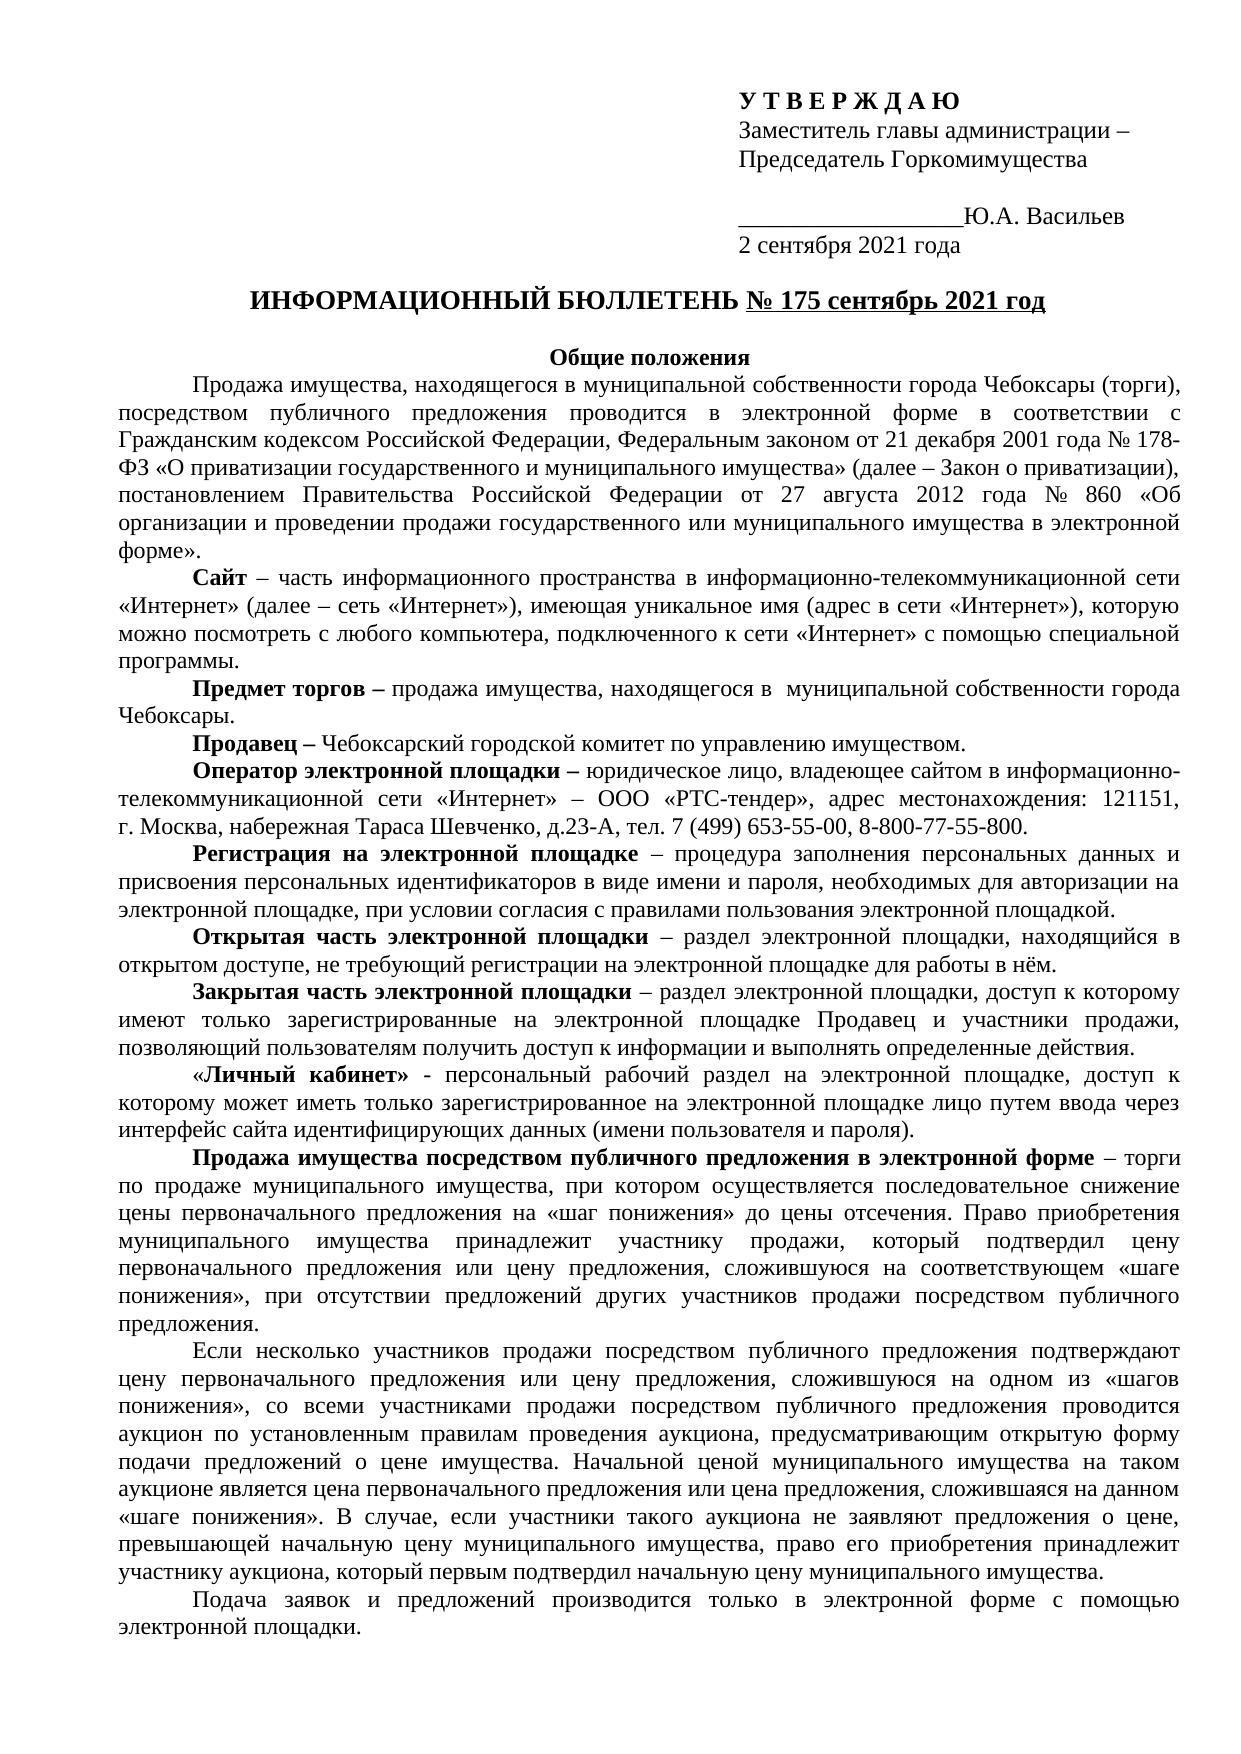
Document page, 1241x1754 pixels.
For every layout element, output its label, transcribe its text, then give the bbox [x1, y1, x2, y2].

text __________________Ю.А. Васильев [738, 201, 1182, 230]
text Открытая часть электронной площадки – раздел электронной площадки, находящийся в открытом доступе, не требующий регистрации на электронной площадке для работы в нём. [118, 922, 1181, 977]
text У Т В Е Р Ж Д А Ю [738, 86, 1182, 115]
text Общие положения [118, 342, 1181, 370]
text Заместитель главы администрации – [738, 115, 1182, 144]
text Оператор электронной площадки – юридическое лицо, владеющее сайтом в информационно-телекоммуникационной сети «Интернет» – ООО «РТС-тендер», адрес местонахождения: 121151, г. Москва, набережная Тараса Шевченко, д.23-А, тел. 7 (499) 653-55-00, 8-800-77-55-800. [118, 757, 1181, 839]
text Продажа имущества посредством публичного предложения в электронной форме – торги по продаже муниципального имущества, при котором осуществляется последовательное снижение цены первоначального предложения на «шаг понижения» до цены отсечения. Право приобретения муниципального имущества принадлежит участнику продажи, который подтвердил цену первоначального предложения или цену предложения, сложившуюся на соответствующем «шаге понижения», при отсутствии предложений других участников продажи посредством публичного предложения. [118, 1143, 1181, 1336]
text Регистрация на электронной площадке – процедура заполнения персональных данных и присвоения персональных идентификаторов в виде имени и пароля, необходимых для авторизации на электронной площадке, при условии согласия с правилами пользования электронной площадкой. [118, 839, 1181, 922]
text «Личный кабинет» - персональный рабочий раздел на электронной площадке, доступ к которому может иметь только зарегистрированное на электронной площадке лицо путем ввода через интерфейс сайта идентифицирующих данных (имени пользователя и пароля). [118, 1060, 1181, 1143]
text Если несколько участников продажи посредством публичного предложения подтверждают цену первоначального предложения или цену предложения, сложившуюся на одном из «шагов понижения», со всеми участниками продажи посредством публичного предложения проводится аукцион по установленным правилам проведения аукциона, предусматривающим открытую форму подачи предложений о цене имущества. Начальной ценой муниципального имущества на таком аукционе является цена первоначального предложения или цена предложения, сложившаяся на данном «шаге понижения». В случае, если участники такого аукциона не заявляют предложения о цене, превышающей начальную цену муниципального имущества, право его приобретения принадлежит участнику аукциона, который первым подтвердил начальную цену муниципального имущества. [118, 1336, 1181, 1585]
text Продавец – Чебоксарский городской комитет по управлению имуществом. [118, 729, 1181, 757]
text Подача заявок и предложений производится только в электронной форме с помощью электронной площадки. [118, 1585, 1181, 1640]
text Закрытая часть электронной площадки – раздел электронной площадки, доступ к которому имеют только зарегистрированные на электронной площадке Продавец и участники продажи, позволяющий пользователям получить доступ к информации и выполнять определенные действия. [118, 977, 1181, 1060]
text ИНФОРМАЦИОННЫЙ БЮЛЛЕТЕНЬ № 175 сентябрь 2021 год [118, 284, 1177, 315]
text Предмет торгов – продажа имущества, находящегося в муниципальной собственности города Чебоксары. [118, 674, 1181, 729]
text 2 сентября 2021 года [738, 230, 1182, 259]
text Председатель Горкомимущества [738, 144, 1182, 172]
text Сайт – часть информационного пространства в информационно-телекоммуникационной сети «Интернет» (далее – сеть «Интернет»), имеющая уникальное имя (адрес в сети «Интернет»), которую можно посмотреть с любого компьютера, подключенного к сети «Интернет» с помощью специальной программы. [118, 563, 1181, 674]
text Продажа имущества, находящегося в муниципальной собственности города Чебоксары (торги), посредством публичного предложения проводится в электронной форме в соответствии с Гражданским кодексом Российской Федерации, Федеральным законом от 21 декабря 2001 года № 178-ФЗ «О приватизации государственного и муниципального имущества» (далее – Закон о приватизации), постановлением Правительства Российской Федерации от 27 августа 2012 года № 860 «Об организации и проведении продажи государственного или муниципального имущества в электронной форме». [118, 370, 1181, 563]
